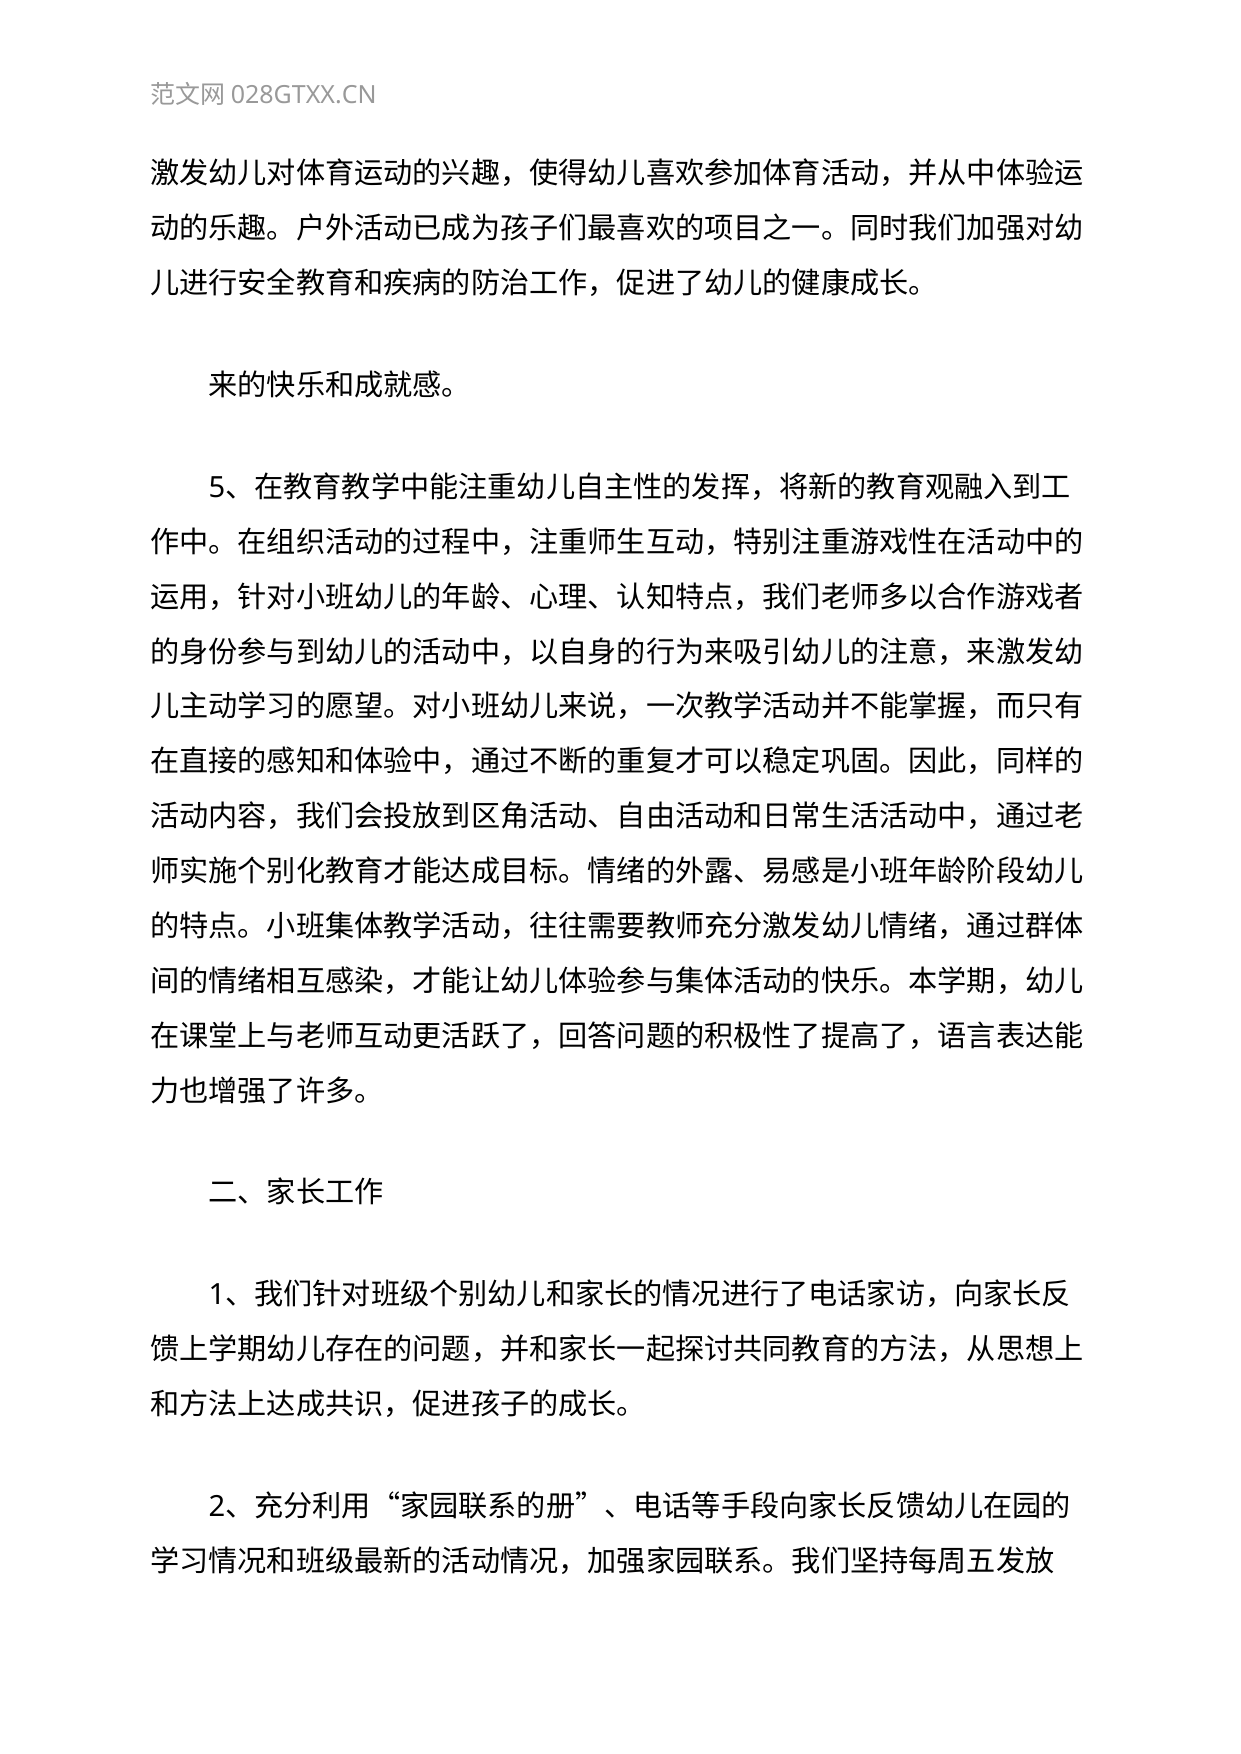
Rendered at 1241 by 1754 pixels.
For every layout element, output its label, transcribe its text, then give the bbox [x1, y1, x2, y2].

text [150, 150, 1090, 302]
text 二、家长工作 [150, 1169, 1090, 1211]
text 1、我们针对班级个别幼儿和家长的情况进行了电话家访，向家长反馈上学期幼儿存在的问题，并和家长一起探讨共同教育的方法，从思想上和方法上达成共识，促进孩子的成长。 [150, 1271, 1090, 1423]
text 5、在教育教学中能注重幼儿自主性的发挥，将新的教育观融入到工作中。在组织活动的过程中，注重师生互动，特别注重游戏性在活动中的运用，针对小班幼儿的年龄、心理、认知特点，我们老师多以合作游戏者的身份参与到幼儿的活动中，以自身的行为来吸引幼儿的注意，来激发幼儿主动学习的愿望。对小班幼儿来说，一次教学活动并不能掌握，而只有在直接的感知和体验中，通过不断的重复才可以稳定巩固。因此，同样的活动内容，我们会投放到区角活动、自由活动和日常生活活动中，通过老师实施个别化教育才能达成目标。情绪的外露、易感是小班年龄阶段幼儿的特点。小班集体教学活动，往往需要教师充分激发幼儿情绪，通过群体间的情绪相互感染，才能让幼儿体验参与集体活动的快乐。本学期，幼儿在课堂上与老师互动更活跃了，回答问题的积极性了提高了，语言表达能力也增强了许多。 [150, 463, 1090, 1109]
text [150, 1482, 1090, 1580]
text 来的快乐和成就感。 [150, 362, 1090, 404]
